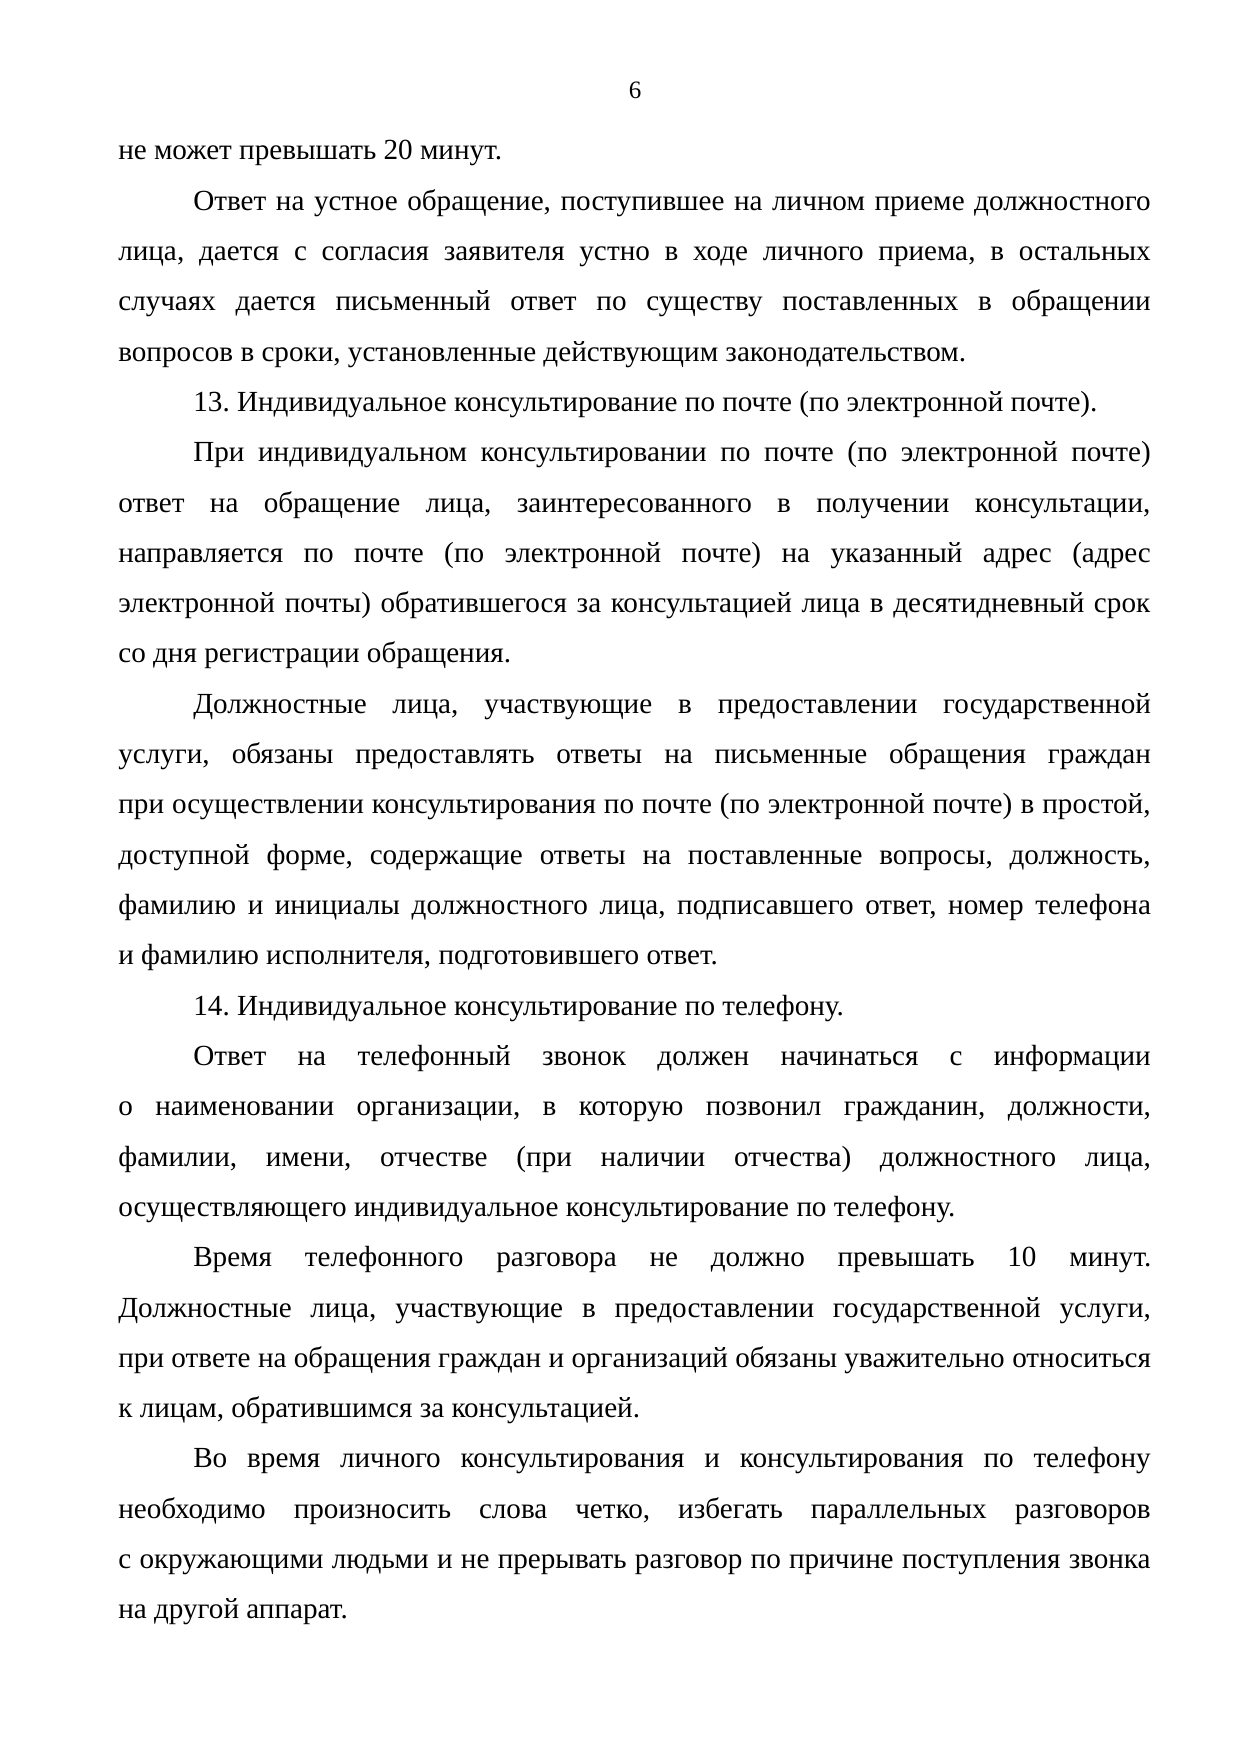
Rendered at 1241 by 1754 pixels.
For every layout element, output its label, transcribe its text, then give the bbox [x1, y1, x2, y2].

text 14. Индивидуальное консультирование по телефону. [118, 988, 1152, 1021]
text Время телефонного разговора не должно превышать 10 минут. Должностные лица, участвующие в предоставлении государственной услуги, при ответе на обращения граждан и организаций обязаны уважительно относиться к лицам, обратившимся за консультацией. [118, 1239, 1152, 1424]
text Должностные лица, участвующие в предоставлении государственной услуги, обязаны предоставлять ответы на письменные обращения граждан при осуществлении консультирования по почте (по электронной почте) в простой, доступной форме, содержащие ответы на поставленные вопросы, должность, фамилию и инициалы должностного лица, подписавшего ответ, номер телефона и фамилию исполнителя, подготовившего ответ. [118, 686, 1152, 971]
text Ответ на устное обращение, поступившее на личном приеме должностного лица, дается с согласия заявителя устно в ходе личного приема, в остальных случаях дается письменный ответ по существу поставленных в обращении вопросов в сроки, установленные действующим законодательством. [118, 183, 1152, 367]
text При индивидуальном консультировании по почте (по электронной почте) ответ на обращение лица, заинтересованного в получении консультации, направляется по почте (по электронной почте) на указанный адрес (адрес электронной почты) обратившегося за консультацией лица в десятидневный срок со дня регистрации обращения. [118, 434, 1152, 669]
text 13. Индивидуальное консультирование по почте (по электронной почте). [118, 384, 1152, 418]
text Ответ на телефонный звонок должен начинаться с информации о наименовании организации, в которую позвонил гражданин, должности, фамилии, имени, отчестве (при наличии отчества) должностного лица, осуществляющего индивидуальное консультирование по телефону. [118, 1038, 1152, 1223]
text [118, 132, 1152, 166]
text Во время личного консультирования и консультирования по телефону необходимо произносить слова четко, избегать параллельных разговоров с окружающими людьми и не прерывать разговор по причине поступления звонка на другой аппарат. [118, 1441, 1152, 1625]
